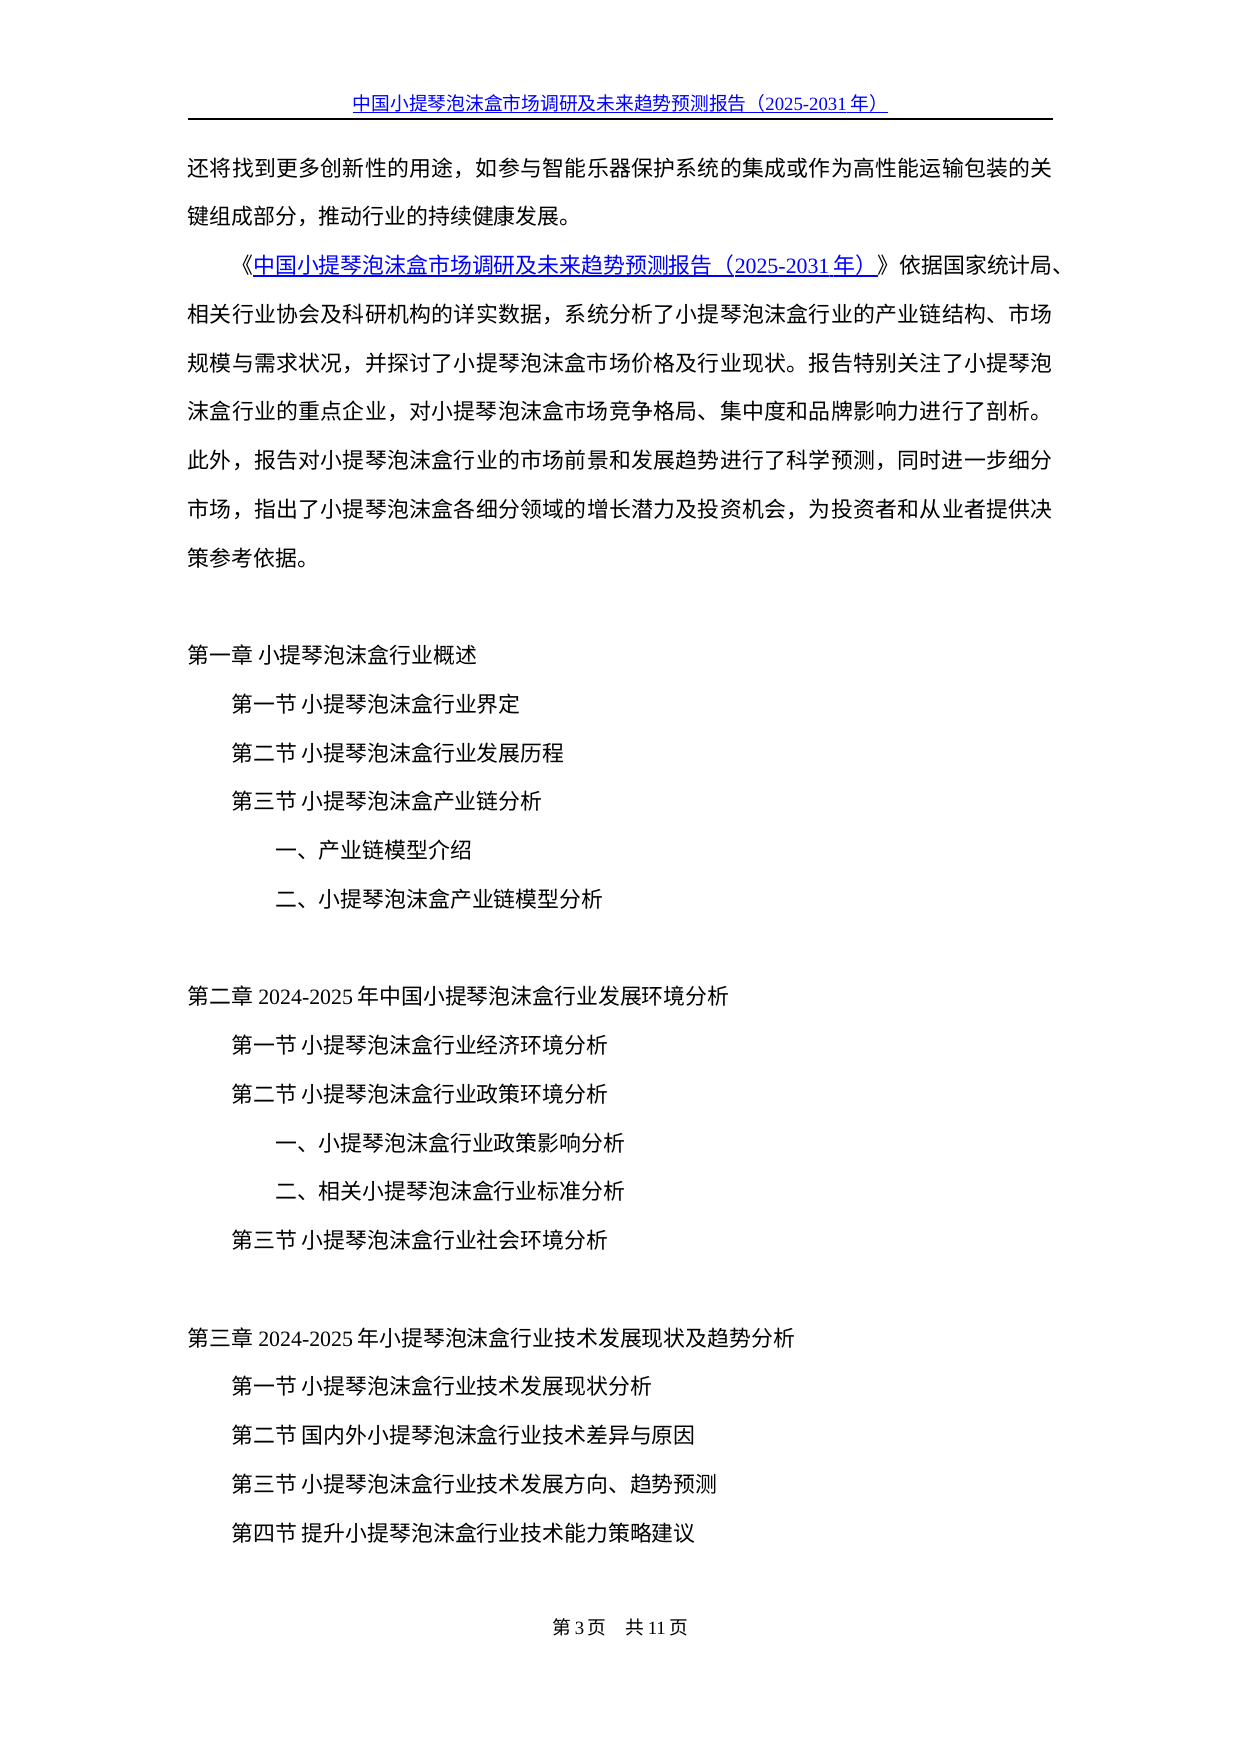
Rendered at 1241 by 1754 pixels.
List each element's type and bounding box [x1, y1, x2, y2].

text [187, 150, 1053, 1548]
